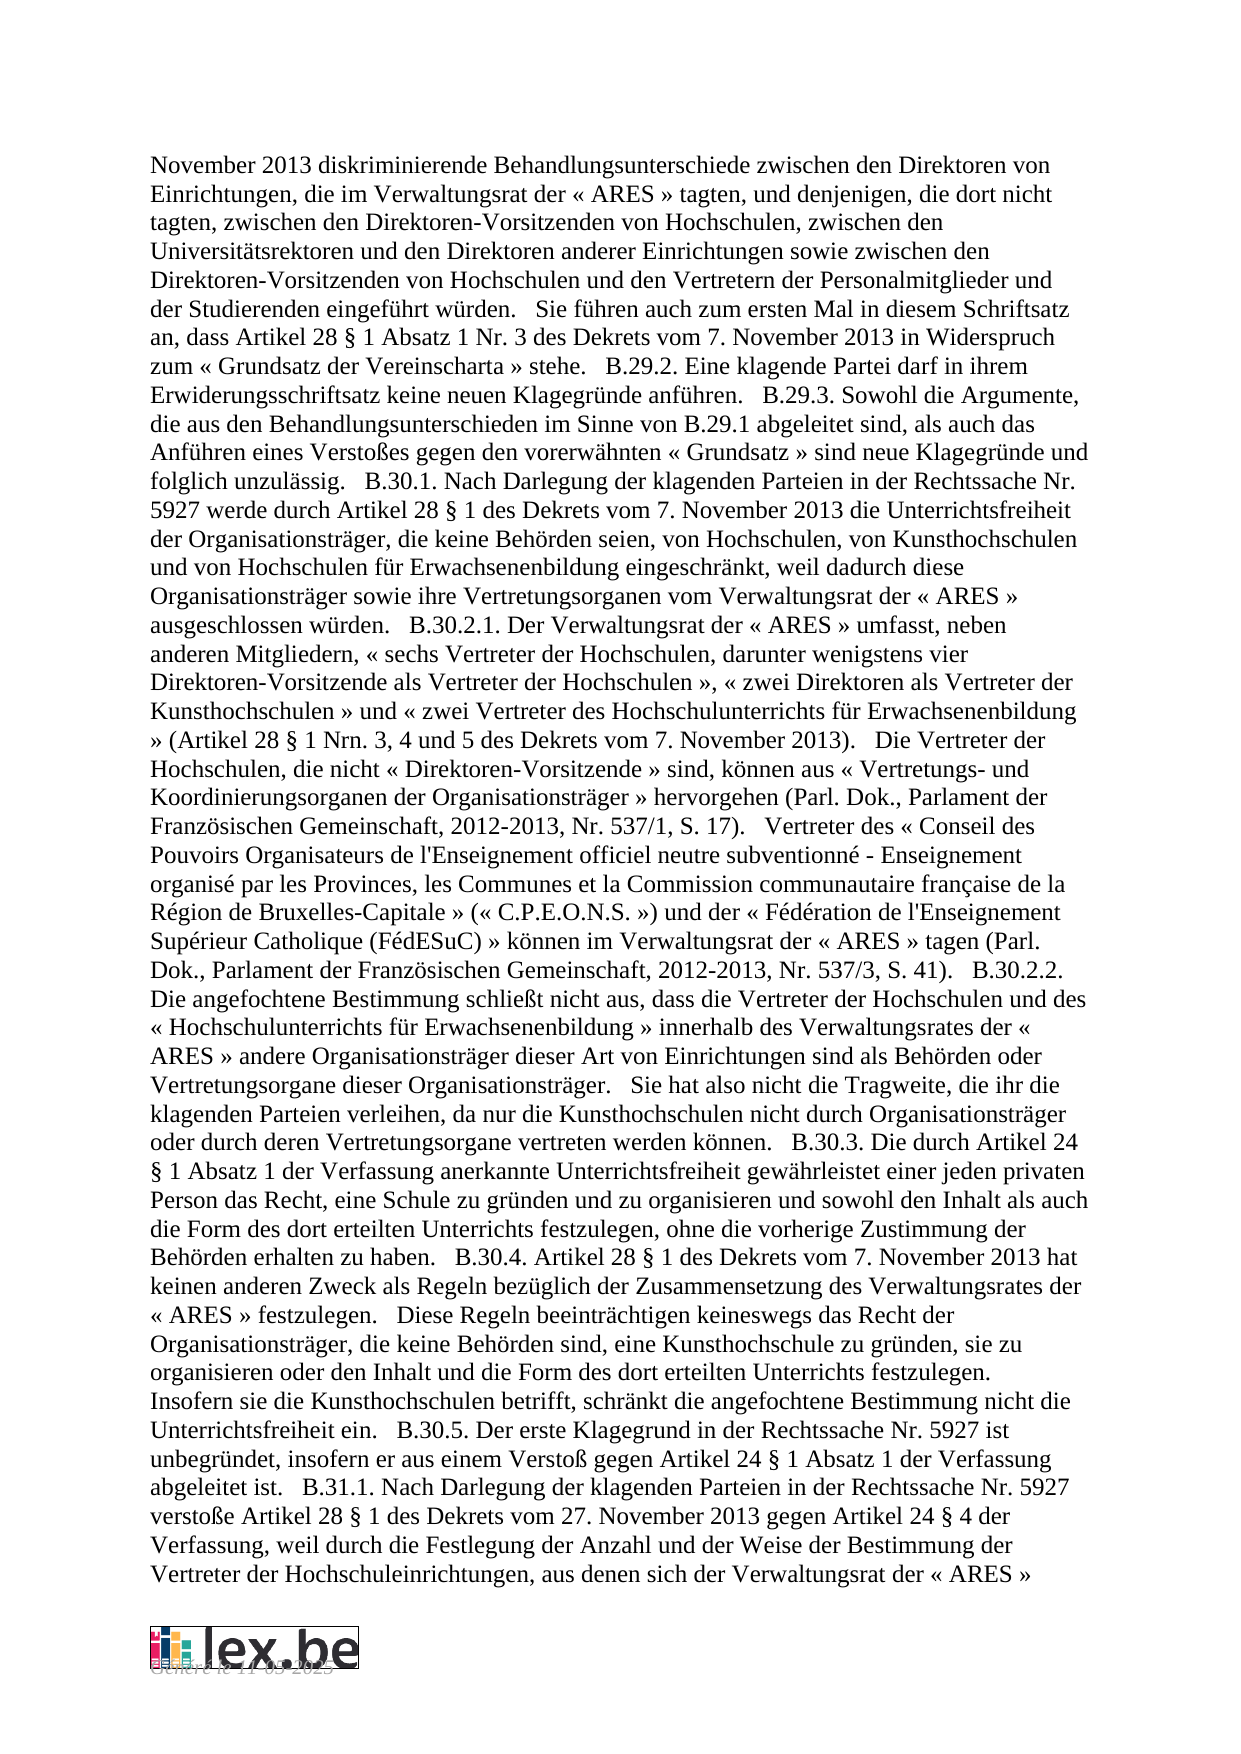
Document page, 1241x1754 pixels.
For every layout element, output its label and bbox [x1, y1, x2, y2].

picture [151, 1627, 358, 1668]
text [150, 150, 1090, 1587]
